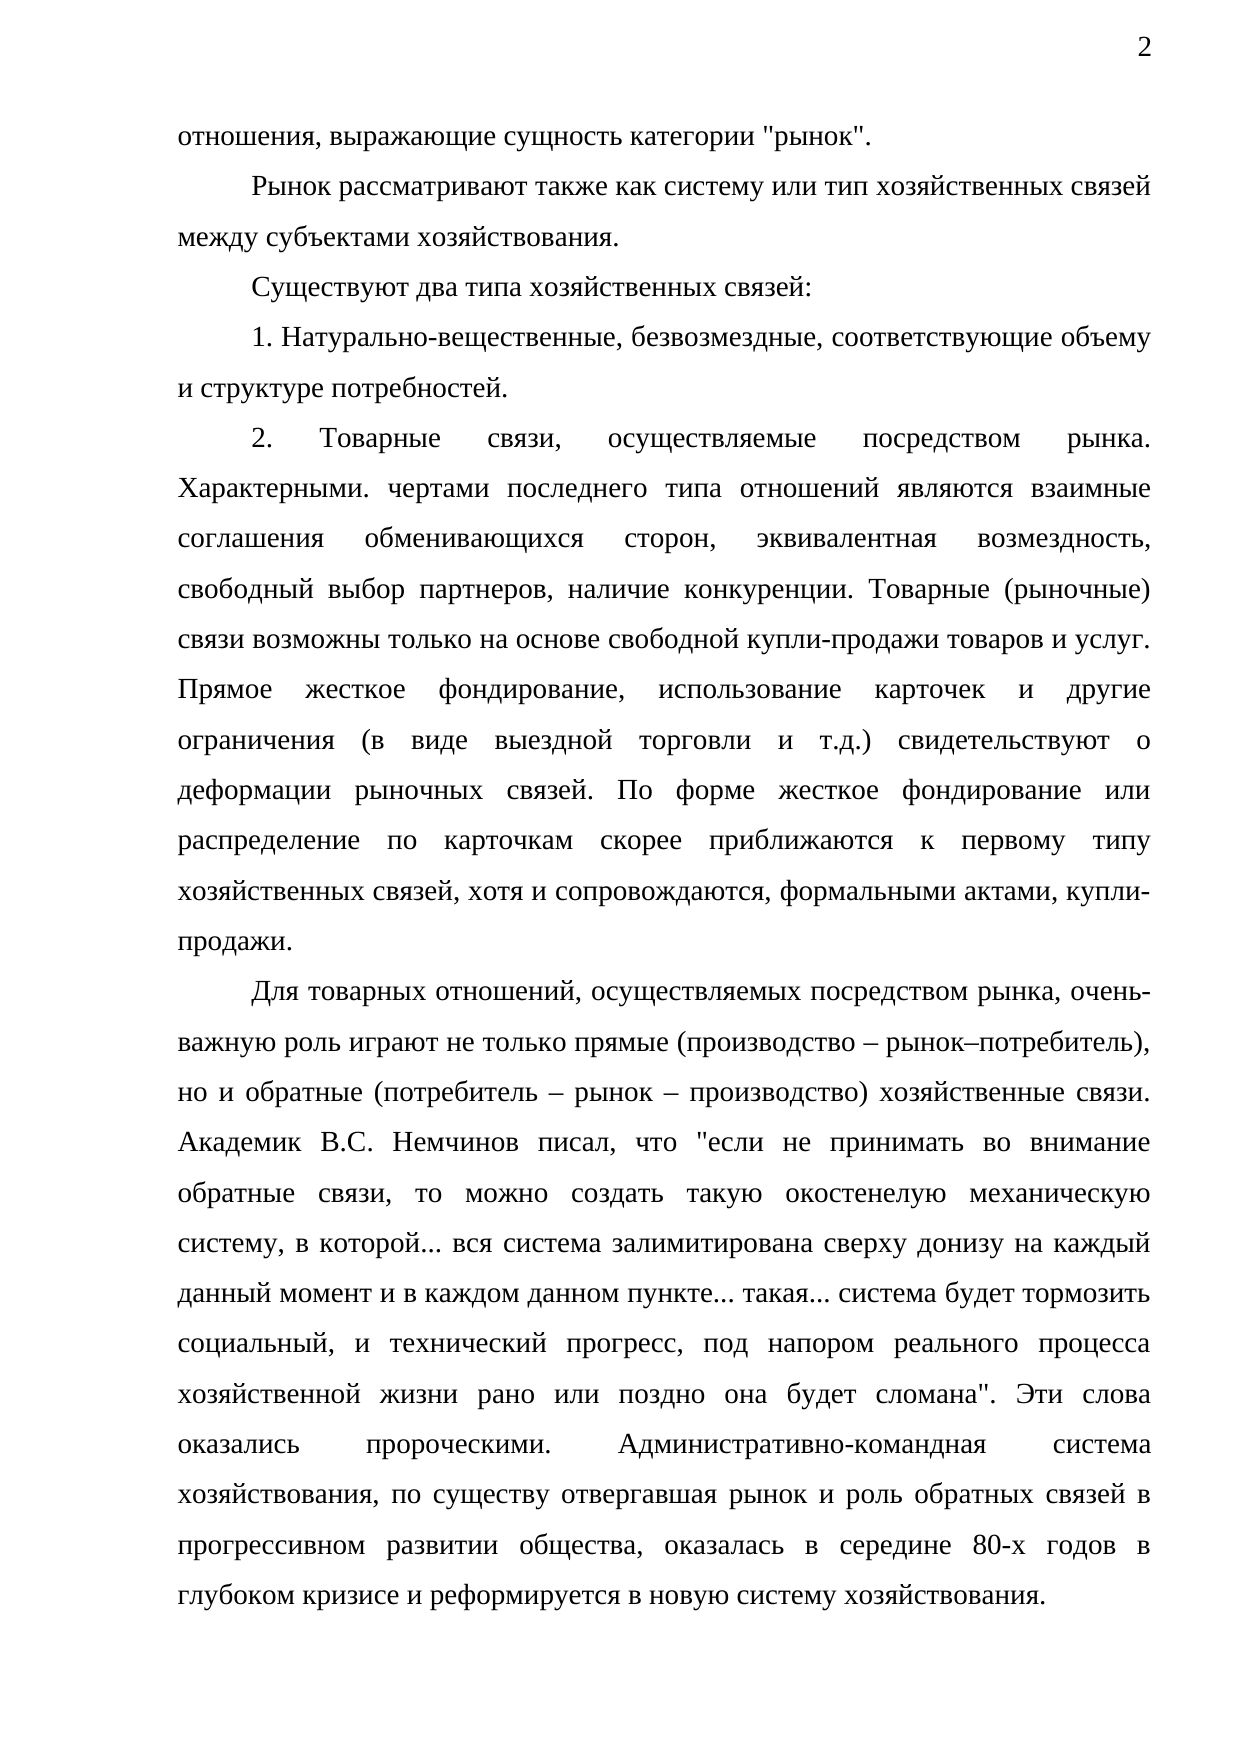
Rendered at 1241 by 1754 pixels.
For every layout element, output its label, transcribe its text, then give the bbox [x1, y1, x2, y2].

text 2. Товарные связи, осуществляемые посредством рынка. Характерными. чертами последнего типа отношений являются взаимные соглашения обменивающихся сторон, эквивалентная возмездность, свободный выбор партнеров, наличие конкуренции. Товарные (рыночные) связи возможны только на основе свободной купли-продажи товаров и услуг. Прямое жесткое фондирование, использование карточек и другие ограничения (в виде выездной торговли и т.д.) свидетельствуют о деформации рыночных связей. По форме жесткое фондирование или распределение по карточкам скорее приближаются к первому типу хозяйственных связей, хотя и сопровождаются, формальными актами, купли-продажи. [177, 420, 1152, 957]
text 1. Натурально-вещественные, безвозмездные, соответствующие объему и структуре потребностей. [177, 319, 1152, 403]
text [177, 118, 1152, 152]
text Для товарных отношений, осуществляемых посредством рынка, очень-важную роль играют не только прямые (производство – рынок–потребитель), но и обратные (потребитель – рынок – производство) хозяйственные связи. Академик В.С. Немчинов писал, что "если не принимать во внимание обратные связи, то можно создать такую окостенелую механическую систему, в которой... вся система залимитирована сверху донизу на каждый данный момент и в каждом данном пункте... такая... система будет тормозить социальный, и технический прогресс, под напором реального процесса хозяйственной жизни рано или поздно она будет сломана". Эти слова оказались пророческими. Административно-командная система хозяйствования, по существу отвергавшая рынок и роль обратных связей в прогрессивном развитии общества, оказалась в середине 80-х годов в глубоком кризисе и реформируется в новую систему хозяйствования. [177, 973, 1152, 1611]
text Существуют два типа хозяйственных связей: [177, 269, 1152, 303]
text Рынок рассматривают также как систему или тип хозяйственных связей между субъектами хозяйствования. [177, 168, 1152, 252]
